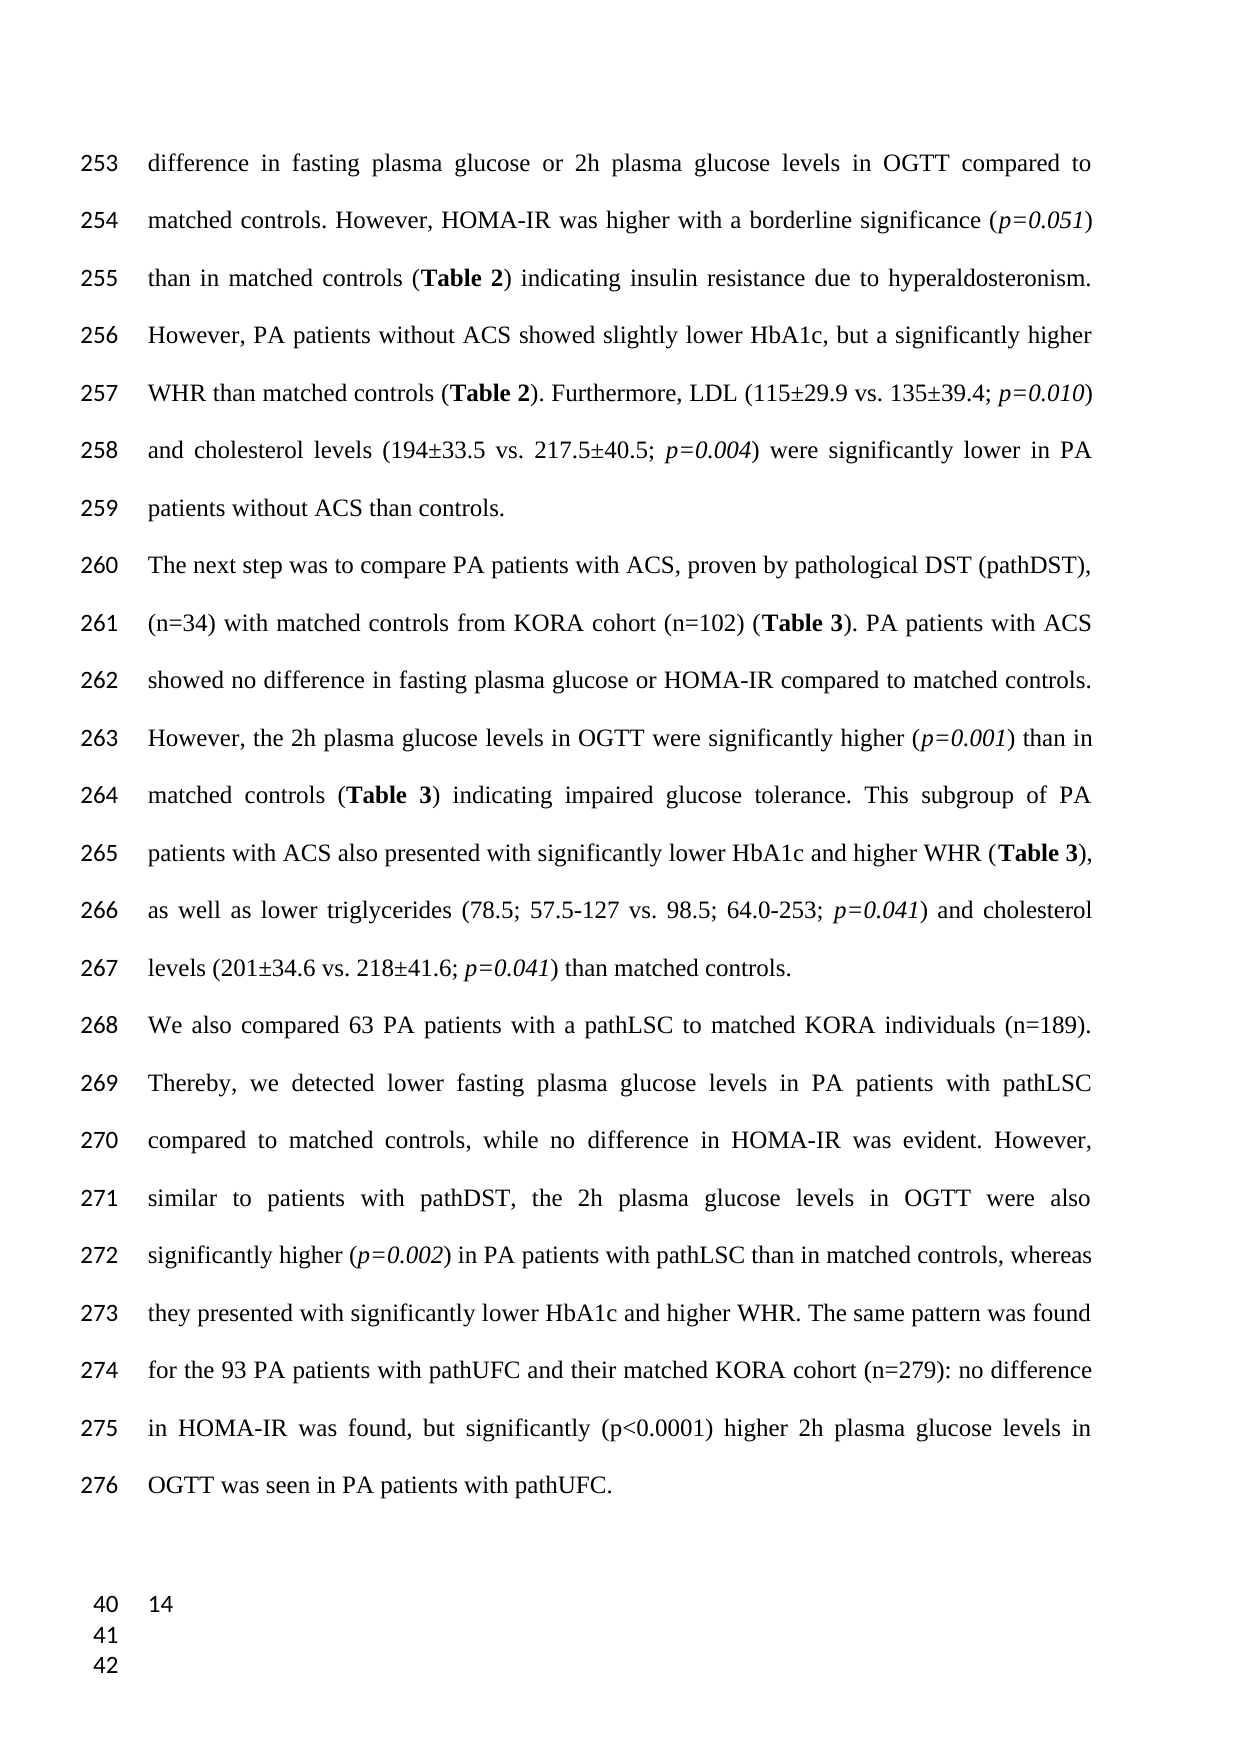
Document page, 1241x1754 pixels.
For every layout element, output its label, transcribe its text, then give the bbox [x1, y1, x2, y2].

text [148, 148, 1093, 521]
text We also compared 63 PA patients with a pathLSC to matched KORA individuals (n=189). Thereby, we detected lower fasting plasma glucose levels in PA patients with pathLSC compared to matched controls, while no difference in HOMA-IR was evident. However, similar to patients with pathDST, the 2h plasma glucose levels in OGTT were also significantly higher (p=0.002) in PA patients with pathLSC than in matched controls, whereas they presented with significantly lower HbA1c and higher WHR. The same pattern was found for the 93 PA patients with pathUFC and their matched KORA cohort (n=279): no difference in HOMA-IR was found, but significantly (p<0.0001) higher 2h plasma glucose levels in OGTT was seen in PA patients with pathUFC. [148, 1010, 1093, 1499]
text The next step was to compare PA patients with ACS, proven by pathological DST (pathDST), (n=34) with matched controls from KORA cohort (n=102) (Table 3). PA patients with ACS showed no difference in fasting plasma glucose or HOMA-IR compared to matched controls. However, the 2h plasma glucose levels in OGTT were significantly higher (p=0.001) than in matched controls (Table 3) indicating impaired glucose tolerance. This subgroup of PA patients with ACS also presented with significantly lower HbA1c and higher WHR (Table 3), as well as lower triglycerides (78.5; 57.5-127 vs. 98.5; 64.0-253; p=0.041) and cholesterol levels (201±34.6 vs. 218±41.6; p=0.041) than matched controls. [148, 550, 1093, 981]
